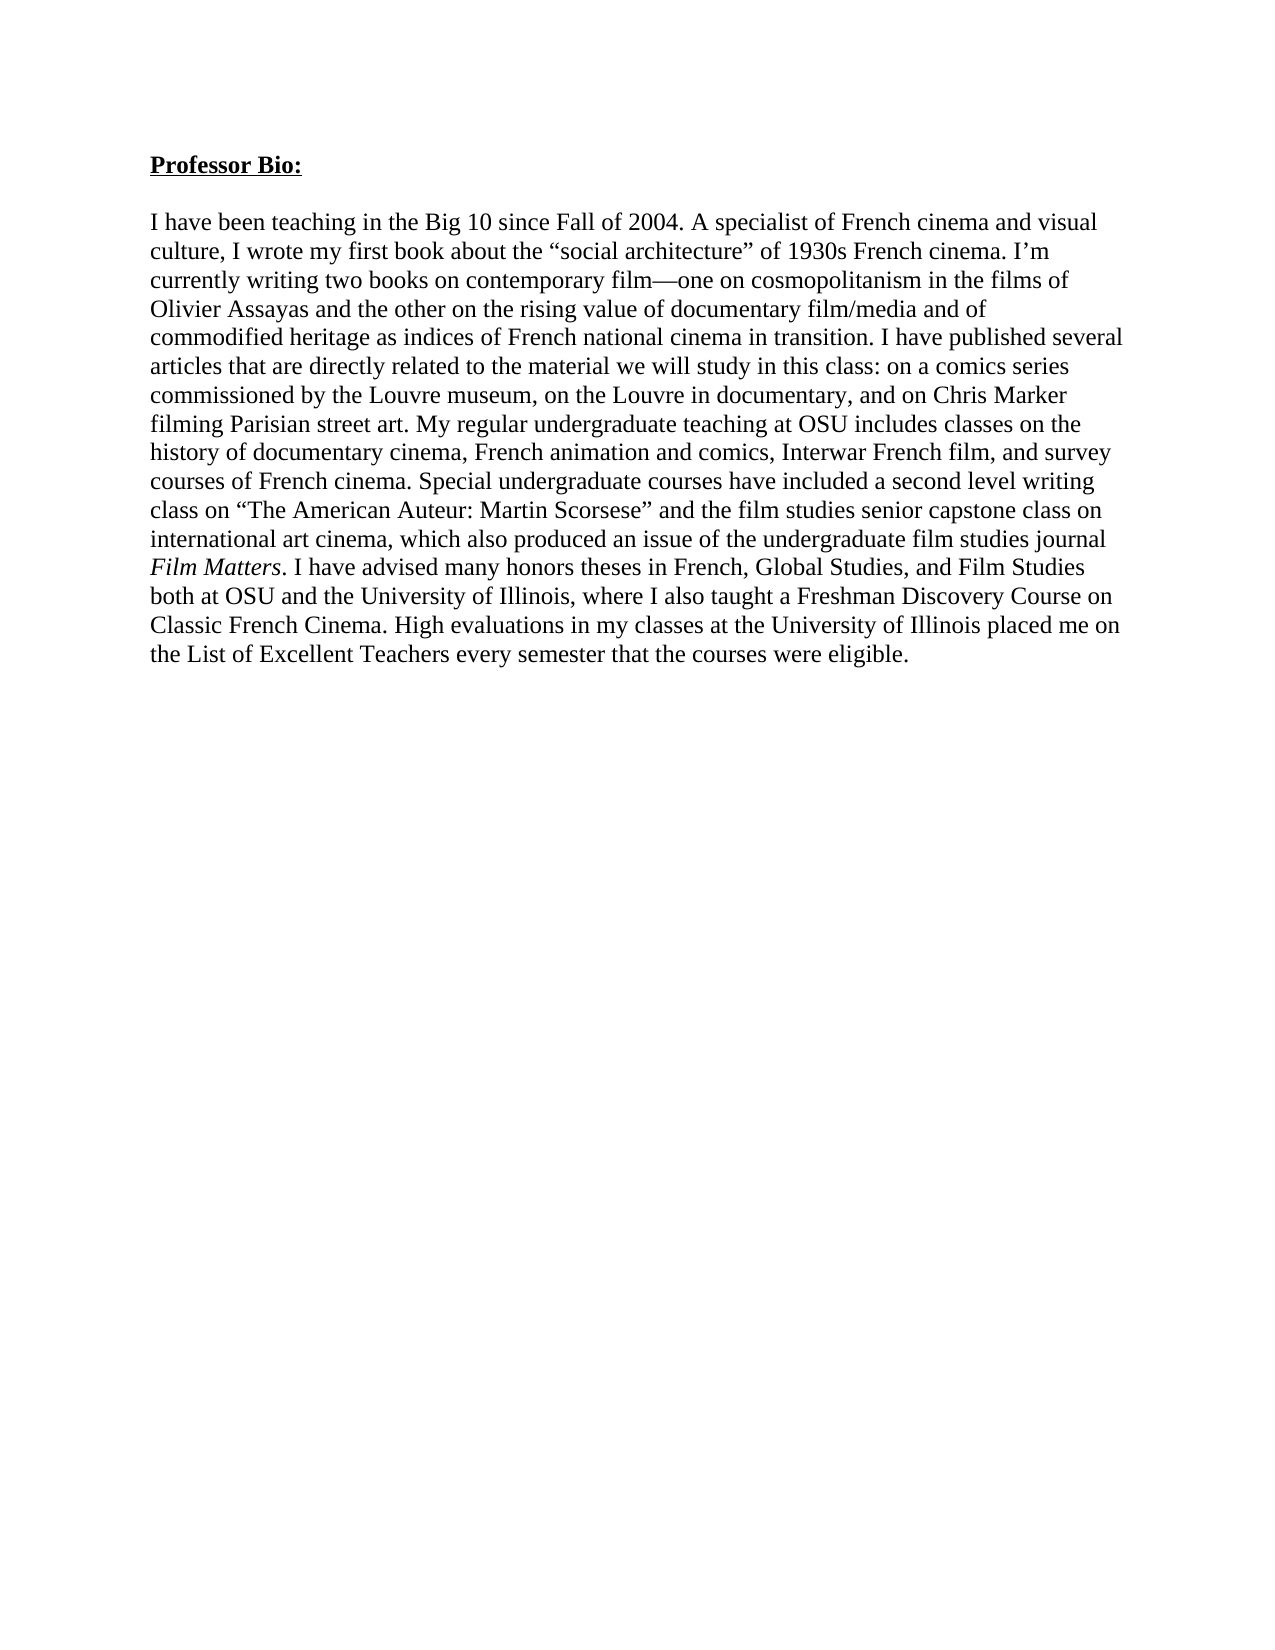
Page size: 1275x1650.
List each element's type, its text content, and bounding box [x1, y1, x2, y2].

text I have been teaching in the Big 10 since Fall of 2004. A specialist of French cinema and visual culture, I wrote my first book about the “social architecture” of 1930s French cinema. I’m currently writing two books on contemporary film—one on cosmopolitanism in the films of Olivier Assayas and the other on the rising value of documentary film/media and of commodified heritage as indices of French national cinema in transition. I have published several articles that are directly related to the material we will study in this class: on a comics series commissioned by the Louvre museum, on the Louvre in documentary, and on Chris Marker filming Parisian street art. My regular undergraduate teaching at OSU includes classes on the history of documentary cinema, French animation and comics, Interwar French film, and survey courses of French cinema. Special undergraduate courses have included a second level writing class on “The American Auteur: Martin Scorsese” and the film studies senior capstone class on international art cinema, which also produced an issue of the undergraduate film studies journal Film Matters. I have advised many honors theses in French, Global Studies, and Film Studies both at OSU and the University of Illinois, where I also taught a Freshman Discovery Course on Classic French Cinema. High evaluations in my classes at the University of Illinois placed me on the List of Excellent Teachers every semester that the courses were eligible. [150, 207, 1125, 667]
text Professor Bio: [150, 150, 1125, 179]
